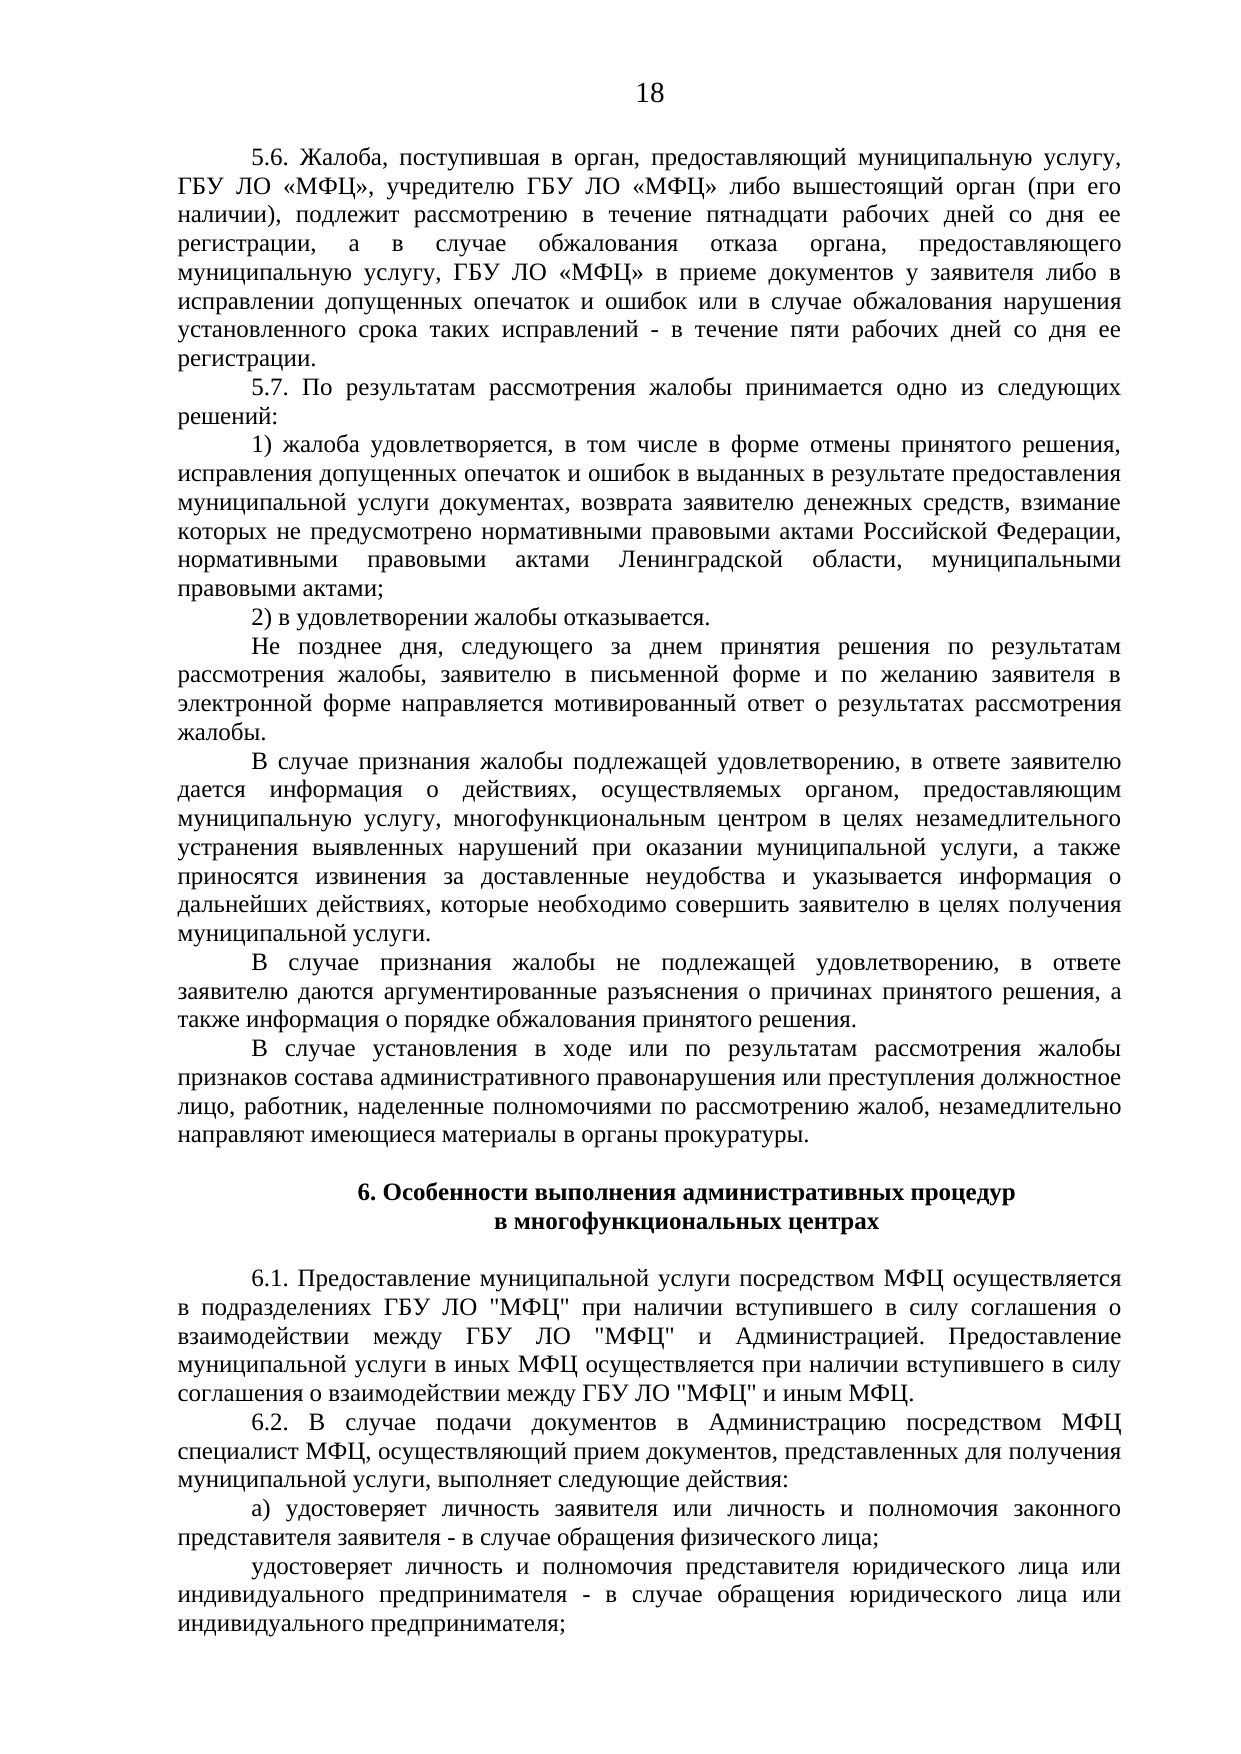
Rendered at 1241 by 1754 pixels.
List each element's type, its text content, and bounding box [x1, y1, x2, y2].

text а) удостоверяет личность заявителя или личность и полномочия законного представителя заявителя - в случае обращения физического лица; [177, 1493, 1122, 1551]
text в многофункциональных центрах [177, 1206, 1122, 1234]
text 5.7. По результатам рассмотрения жалобы принимается одно из следующих решений: [177, 372, 1122, 429]
text 6. Особенности выполнения административных процедур [177, 1177, 1122, 1206]
text 6.2. В случае подачи документов в Администрацию посредством МФЦ специалист МФЦ, осуществляющий прием документов, представленных для получения муниципальной услуги, выполняет следующие действия: [177, 1407, 1122, 1493]
text В случае признания жалобы подлежащей удовлетворению, в ответе заявителю дается информация о действиях, осуществляемых органом, предоставляющим муниципальную услугу, многофункциональным центром в целях незамедлительного устранения выявленных нарушений при оказании муниципальной услуги, а также приносятся извинения за доставленные неудобства и указывается информация о дальнейших действиях, которые необходимо совершить заявителю в целях получения муниципальной услуги. [177, 746, 1122, 947]
text 2) в удовлетворении жалобы отказывается. [177, 602, 1122, 631]
text 6.1. Предоставление муниципальной услуги посредством МФЦ осуществляется в подразделениях ГБУ ЛО "МФЦ" при наличии вступившего в силу соглашения о взаимодействии между ГБУ ЛО "МФЦ" и Администрацией. Предоставление муниципальной услуги в иных МФЦ осуществляется при наличии вступившего в силу соглашения о взаимодействии между ГБУ ЛО "МФЦ" и иным МФЦ. [177, 1263, 1122, 1407]
text 5.6. Жалоба, поступившая в орган, предоставляющий муниципальную услугу, ГБУ ЛО «МФЦ», учредителю ГБУ ЛО «МФЦ» либо вышестоящий орган (при его наличии), подлежит рассмотрению в течение пятнадцати рабочих дней со дня ее регистрации, а в случае обжалования отказа органа, предоставляющего муниципальную услугу, ГБУ ЛО «МФЦ» в приеме документов у заявителя либо в исправлении допущенных опечаток и ошибок или в случае обжалования нарушения установленного срока таких исправлений - в течение пяти рабочих дней со дня ее регистрации. [177, 142, 1122, 372]
text удостоверяет личность и полномочия представителя юридического лица или индивидуального предпринимателя - в случае обращения юридического лица или индивидуального предпринимателя; [177, 1551, 1122, 1637]
text В случае установления в ходе или по результатам рассмотрения жалобы признаков состава административного правонарушения или преступления должностное лицо, работник, наделенные полномочиями по рассмотрению жалоб, незамедлительно направляют имеющиеся материалы в органы прокуратуры. [177, 1033, 1122, 1148]
text Не позднее дня, следующего за днем принятия решения по результатам рассмотрения жалобы, заявителю в письменной форме и по желанию заявителя в электронной форме направляется мотивированный ответ о результатах рассмотрения жалобы. [177, 631, 1122, 746]
text В случае признания жалобы не подлежащей удовлетворению, в ответе заявителю даются аргументированные разъяснения о причинах принятого решения, а также информация о порядке обжалования принятого решения. [177, 947, 1122, 1033]
text 1) жалоба удовлетворяется, в том числе в форме отмены принятого решения, исправления допущенных опечаток и ошибок в выданных в результате предоставления муниципальной услуги документах, возврата заявителю денежных средств, взимание которых не предусмотрено нормативными правовыми актами Российской Федерации, нормативными правовыми актами Ленинградской области, муниципальными правовыми актами; [177, 429, 1122, 602]
